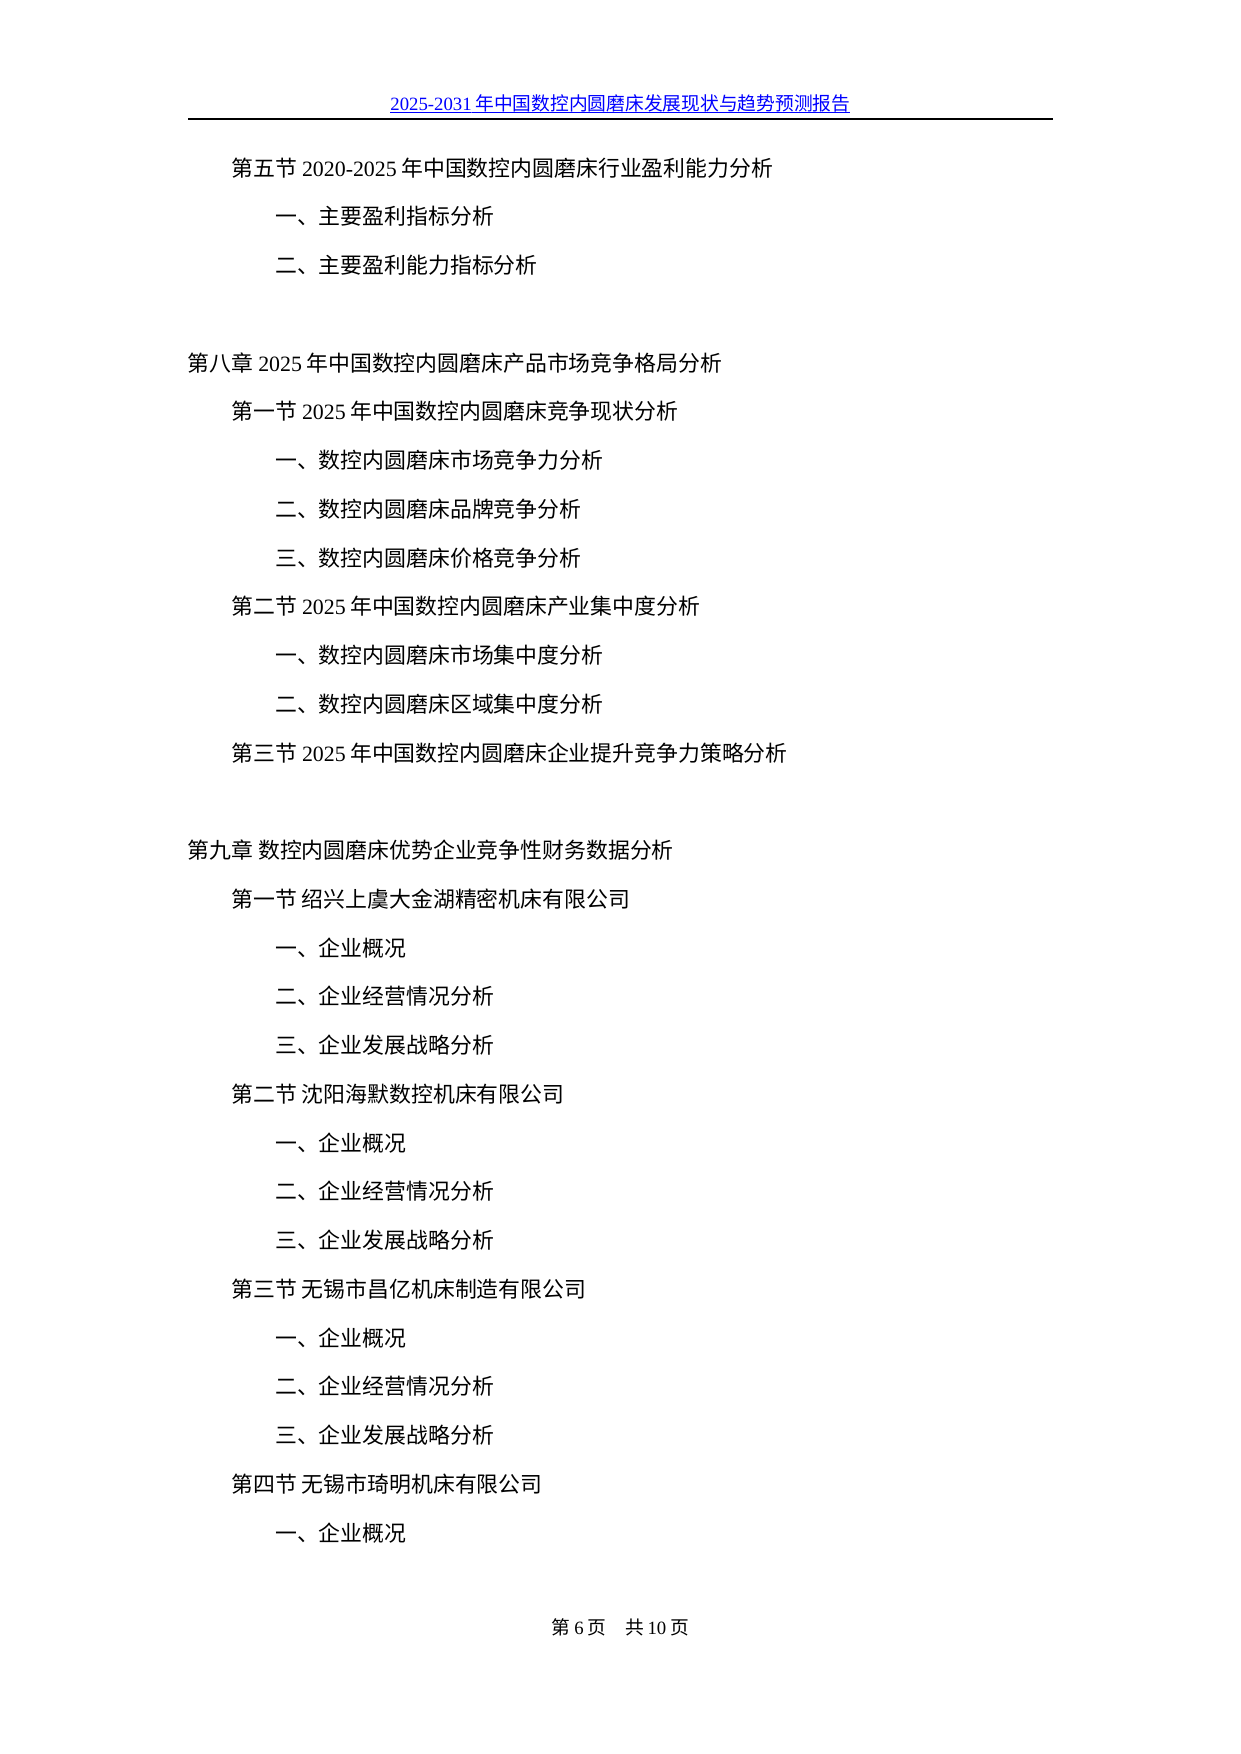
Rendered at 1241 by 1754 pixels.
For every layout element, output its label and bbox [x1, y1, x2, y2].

text [187, 150, 1053, 1548]
